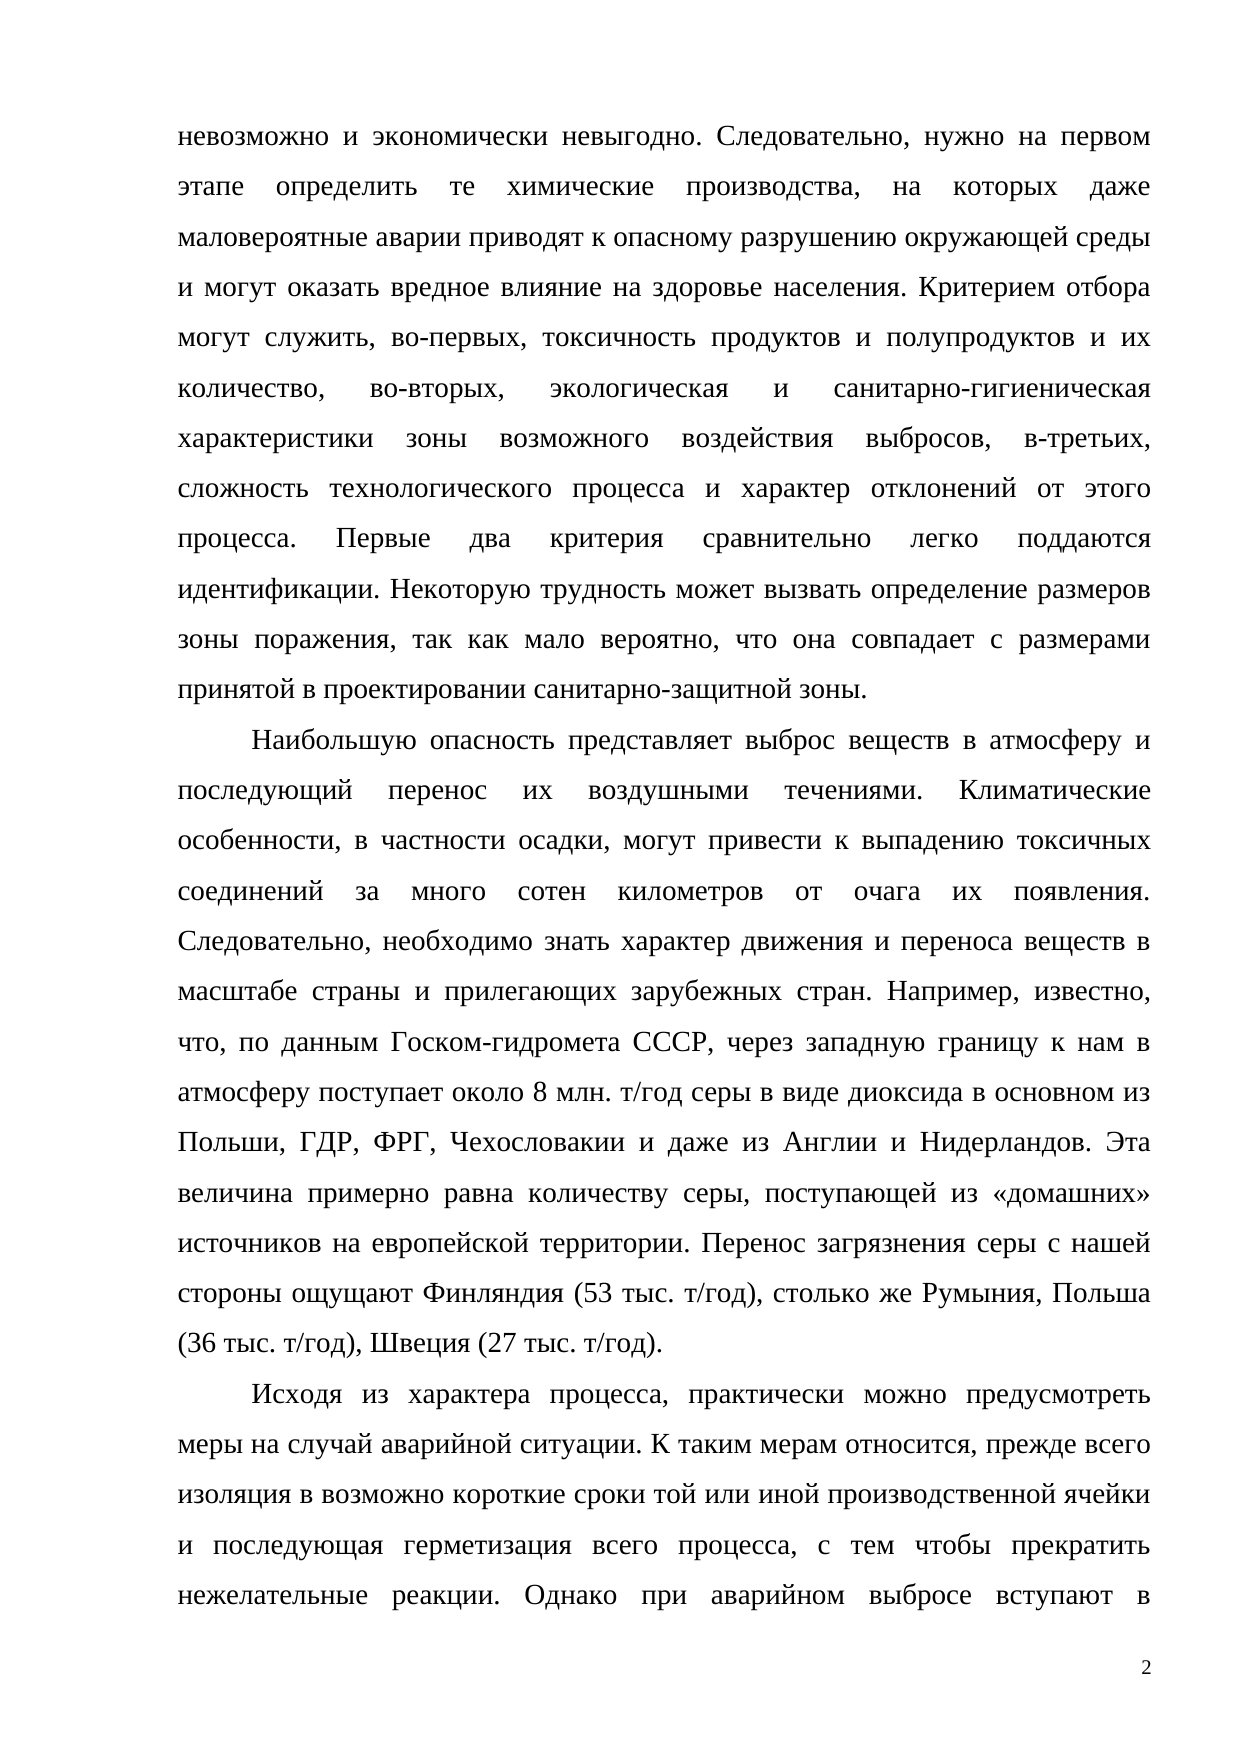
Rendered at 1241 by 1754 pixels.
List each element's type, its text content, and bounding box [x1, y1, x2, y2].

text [177, 1376, 1152, 1611]
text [177, 118, 1152, 705]
text Наибольшую опасность представляет выброс веществ в атмосферу и последующий перенос их воздушными течениями. Климатические особенности, в частности осадки, могут привести к выпадению токсичных соединений за много сотен километров от очага их появления. Следовательно, необходимо знать характер движения и переноса веществ в масштабе страны и прилегающих зарубежных стран. Например, известно, что, по данным Госком-гидромета СССР, через западную границу к нам в атмосферу поступает около 8 млн. т/год серы в виде диоксида в основном из Польши, ГДР, ФРГ, Чехословакии и даже из Англии и Нидерландов. Эта величина примерно равна количеству серы, поступающей из «домашних» источников на европейской территории. Перенос загрязнения серы с нашей стороны ощущают Финляндия (53 тыс. т/год), столько же Румыния, Польша (36 тыс. т/год), Швеция (27 тыс. т/год). [177, 722, 1152, 1359]
